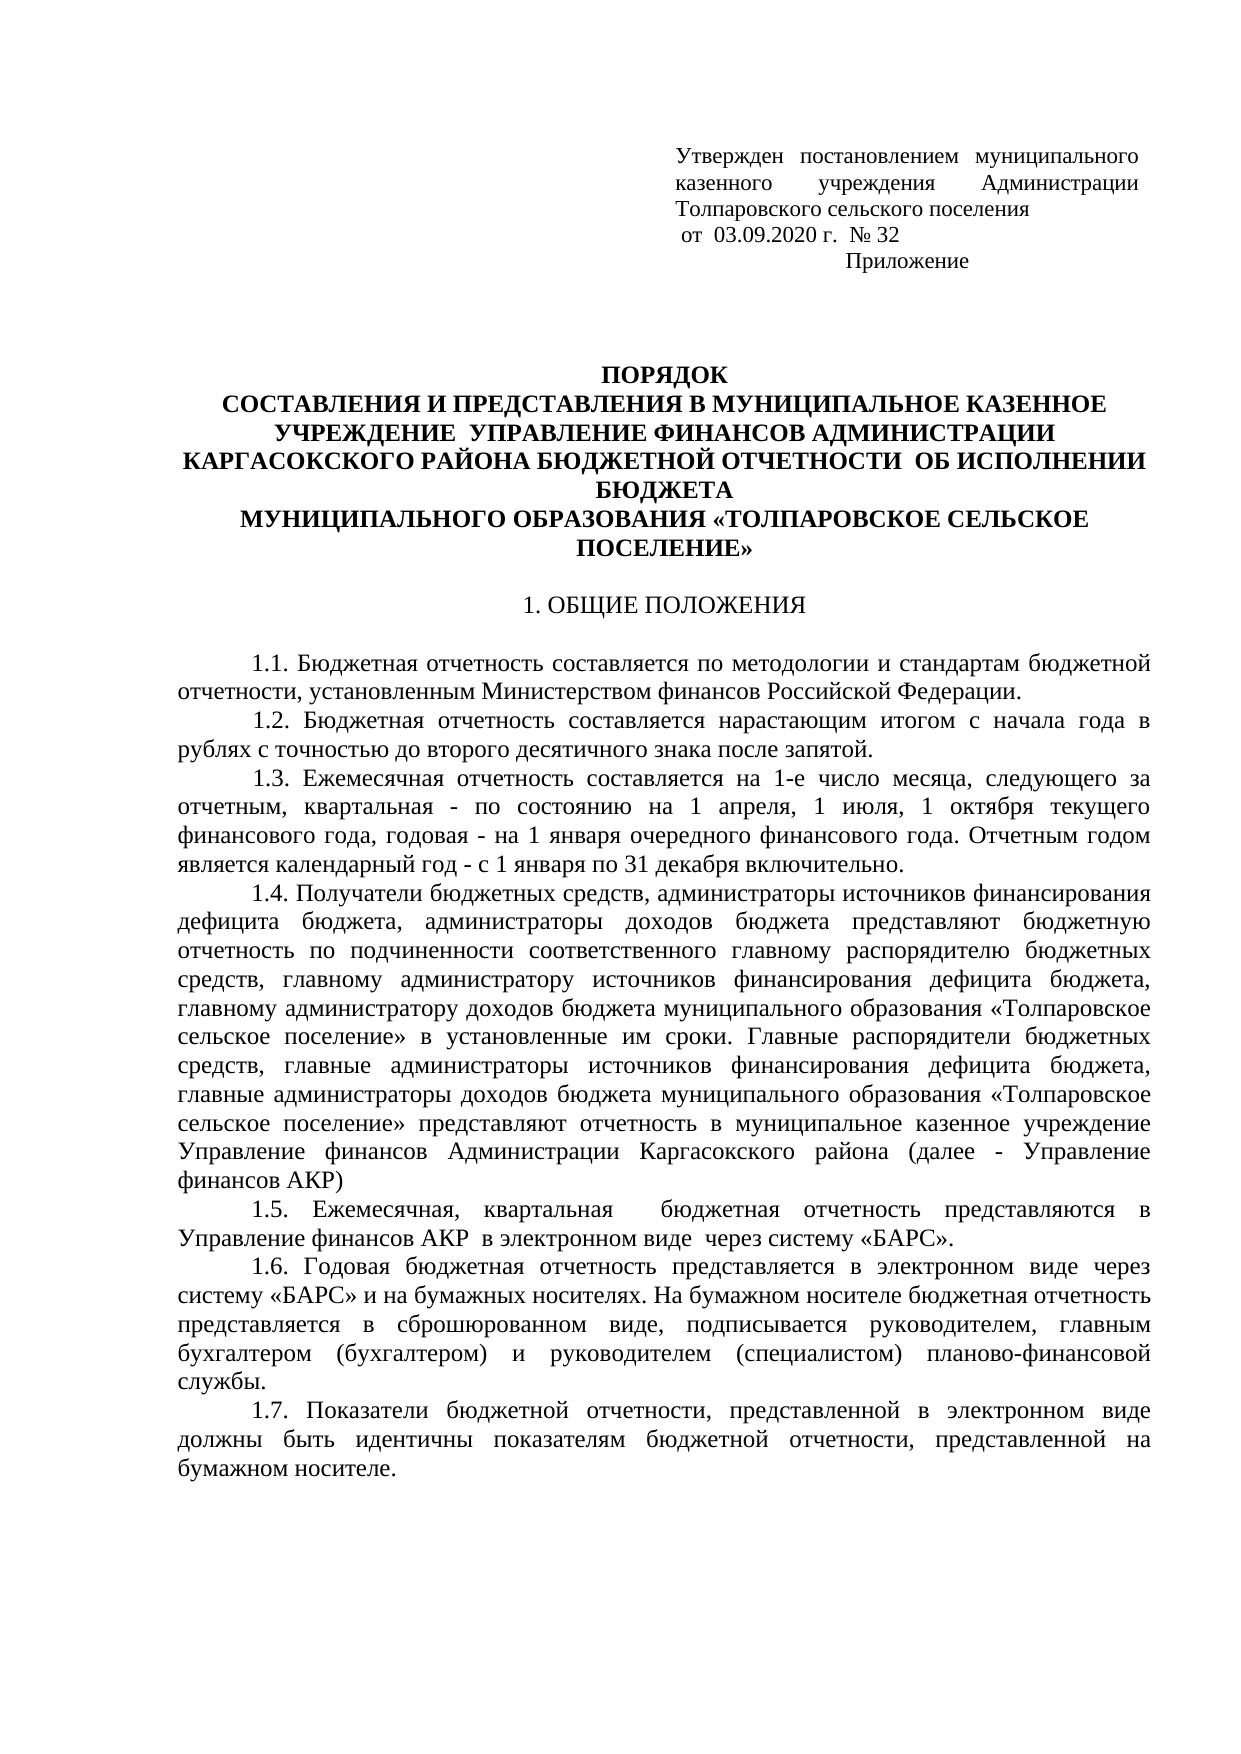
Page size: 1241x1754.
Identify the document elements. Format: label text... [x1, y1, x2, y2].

text 1.3. Ежемесячная отчетность составляется на 1-е число месяца, следующего за отчетным, квартальная - по состоянию на 1 апреля, 1 июля, 1 октября текущего финансового года, годовая - на 1 января очередного финансового года. Отчетным годом является календарный год - с 1 января по 31 декабря включительно. [177, 763, 1152, 878]
text 1.5. Ежемесячная, квартальная бюджетная отчетность представляются в Управление финансов АКР в электронном виде через систему «БАРС». [177, 1194, 1152, 1251]
text 1. ОБЩИЕ ПОЛОЖЕНИЯ [177, 590, 1152, 619]
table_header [664, 118, 1151, 274]
text МУНИЦИПАЛЬНОГО ОБРАЗОВАНИЯ «ТОЛПАРовское сельское поселение» [177, 504, 1152, 561]
text 1.4. Получатели бюджетных средств, администраторы источников финансирования дефицита бюджета, администраторы доходов бюджета представляют бюджетную отчетность по подчиненности соответственного главному распорядителю бюджетных средств, главному администратору источников финансирования дефицита бюджета, главному администратору доходов бюджета муниципального образования «Толпаровское сельское поселение» в установленные им сроки. Главные распорядители бюджетных средств, главные администраторы источников финансирования дефицита бюджета, главные администраторы доходов бюджета муниципального образования «Толпаровское сельское поселение» представляют отчетность в муниципальное казенное учреждение Управление финансов Администрации Каргасокского района (далее - Управление финансов АКР) [177, 878, 1152, 1194]
text 1.7. Показатели бюджетной отчетности, представленной в электронном виде должны быть идентичны показателям бюджетной отчетности, представленной на бумажном носителе. [177, 1395, 1152, 1481]
text 1.1. Бюджетная отчетность составляется по методологии и стандартам бюджетной отчетности, установленным Министерством финансов Российской Федерации. [177, 648, 1152, 705]
text 1.6. Годовая бюджетная отчетность представляется в электронном виде через систему «БАРС» и на бумажных носителях. На бумажном носителе бюджетная отчетность представляется в сброшюрованном виде, подписывается руководителем, главным бухгалтером (бухгалтером) и руководителем (специалистом) планово-финансовой службы. [177, 1251, 1152, 1395]
text СОСТАВЛЕНИЯ И ПРЕДСТАВЛЕНИЯ В МУНИЦИПАЛЬНОЕ КАЗЕННОЕ УЧРЕЖДЕНИЕ УПРАВЛЕНИЕ ФИНАНСОВ АДМИНИСТРАЦИИ КАРГАСОКСКОГО РАЙОНА БЮДЖЕТНОЙ ОТЧЕТНОСТИ ОБ ИСПОЛНЕНИИ БЮДЖЕТА [177, 389, 1152, 504]
text ПОРЯДОК [177, 360, 1152, 389]
text 1.2. Бюджетная отчетность составляется нарастающим итогом с начала года в рублях с точностью до второго десятичного знака после запятой. [177, 705, 1152, 763]
